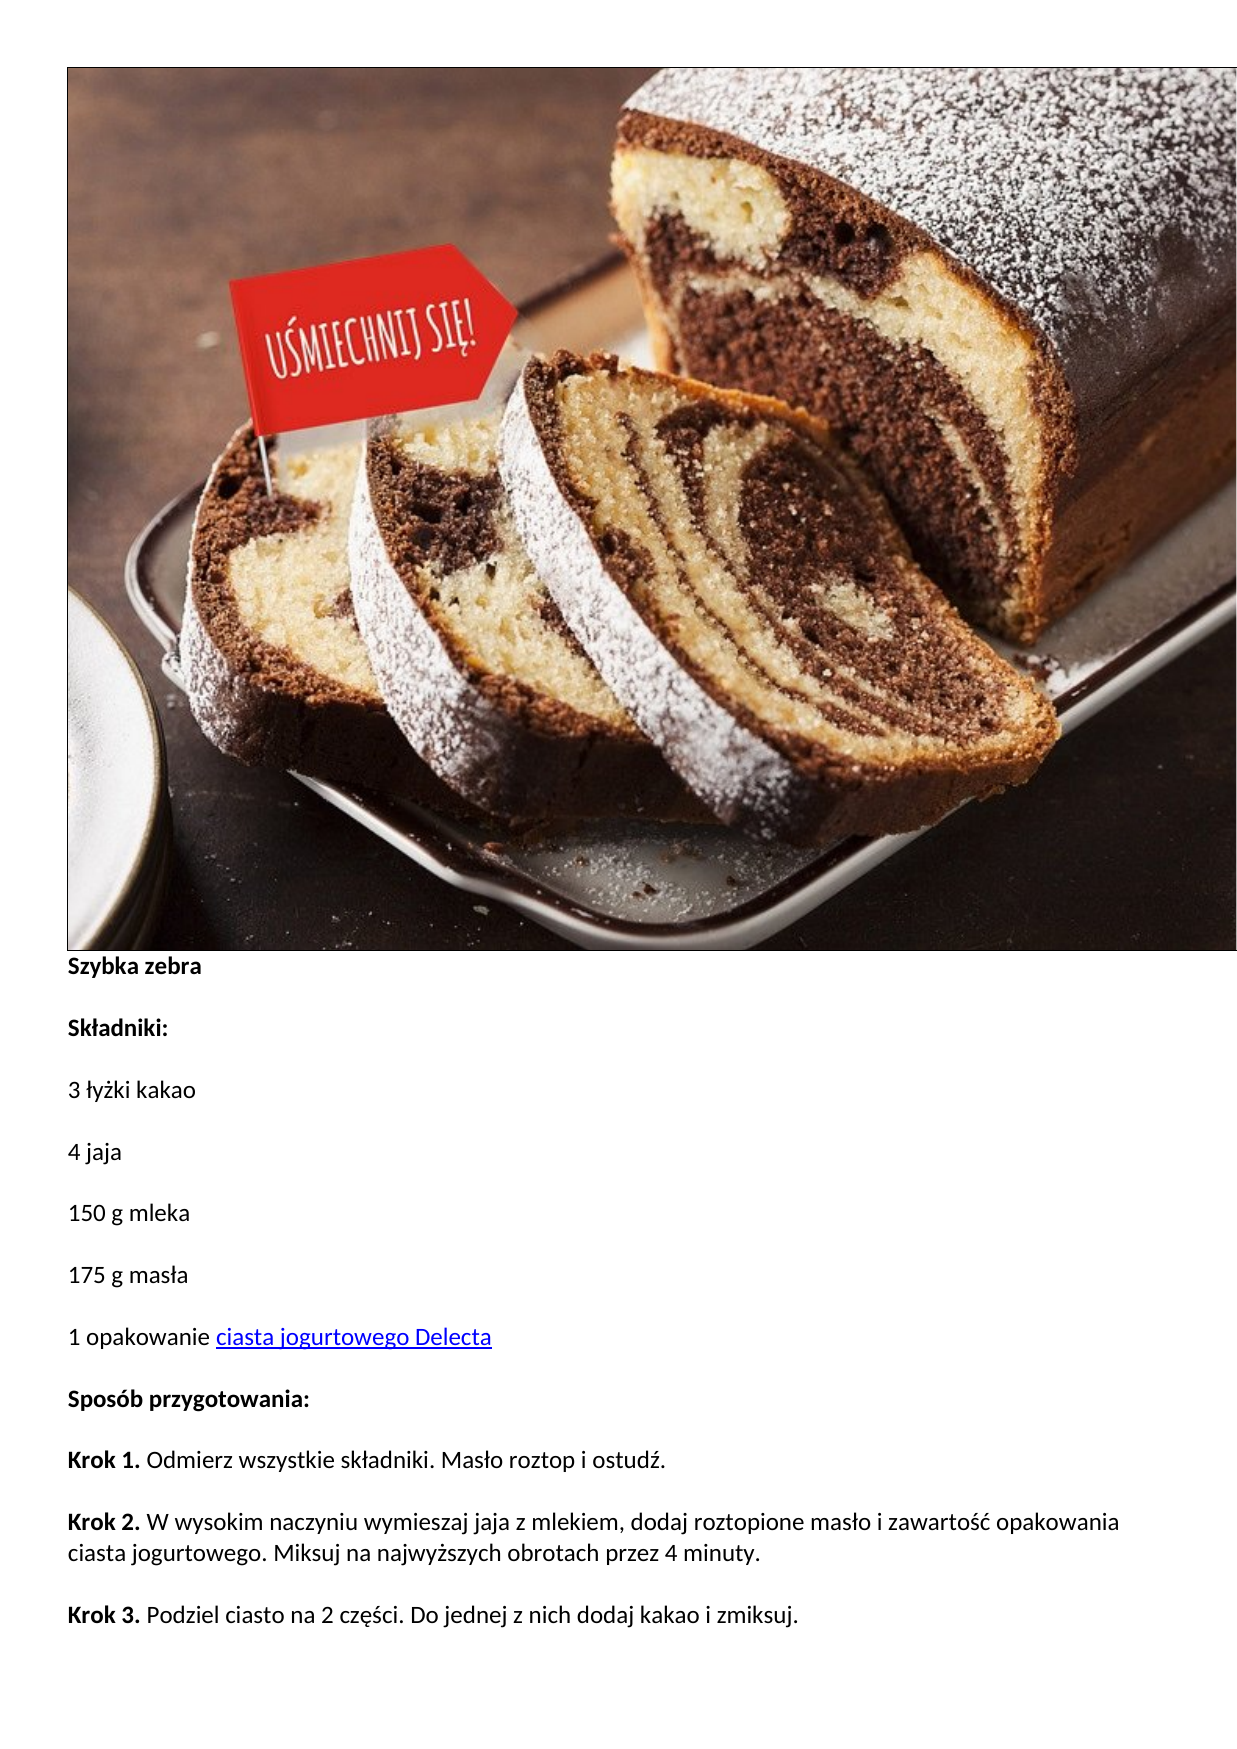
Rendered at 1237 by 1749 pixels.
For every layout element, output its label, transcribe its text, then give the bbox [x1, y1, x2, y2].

text 4 jaja [68, 1136, 1169, 1166]
picture [68, 68, 1237, 950]
text 175 g masła [68, 1259, 1169, 1290]
text Sposób przygotowania: [68, 1383, 1169, 1413]
text Szybka zebra [68, 951, 1169, 981]
text Składniki: [68, 1012, 1169, 1043]
text 1 opakowanie ciasta jogurtowego Delecta [68, 1321, 1169, 1352]
text 150 g mleka [68, 1198, 1169, 1228]
text Krok 1. Odmierz wszystkie składniki. Masło roztop i ostudź. [68, 1445, 1169, 1475]
text Krok 2. W wysokim naczyniu wymieszaj jaja z mlekiem, dodaj roztopione masło i zawartość opakowania ciasta jogurtowego. Miksuj na najwyższych obrotach przez 4 minuty. [68, 1506, 1169, 1567]
text Krok 3. Podziel ciasto na 2 części. Do jednej z nich dodaj kakao i zmiksuj. [68, 1599, 1169, 1629]
text 3 łyżki kakao [68, 1074, 1169, 1104]
